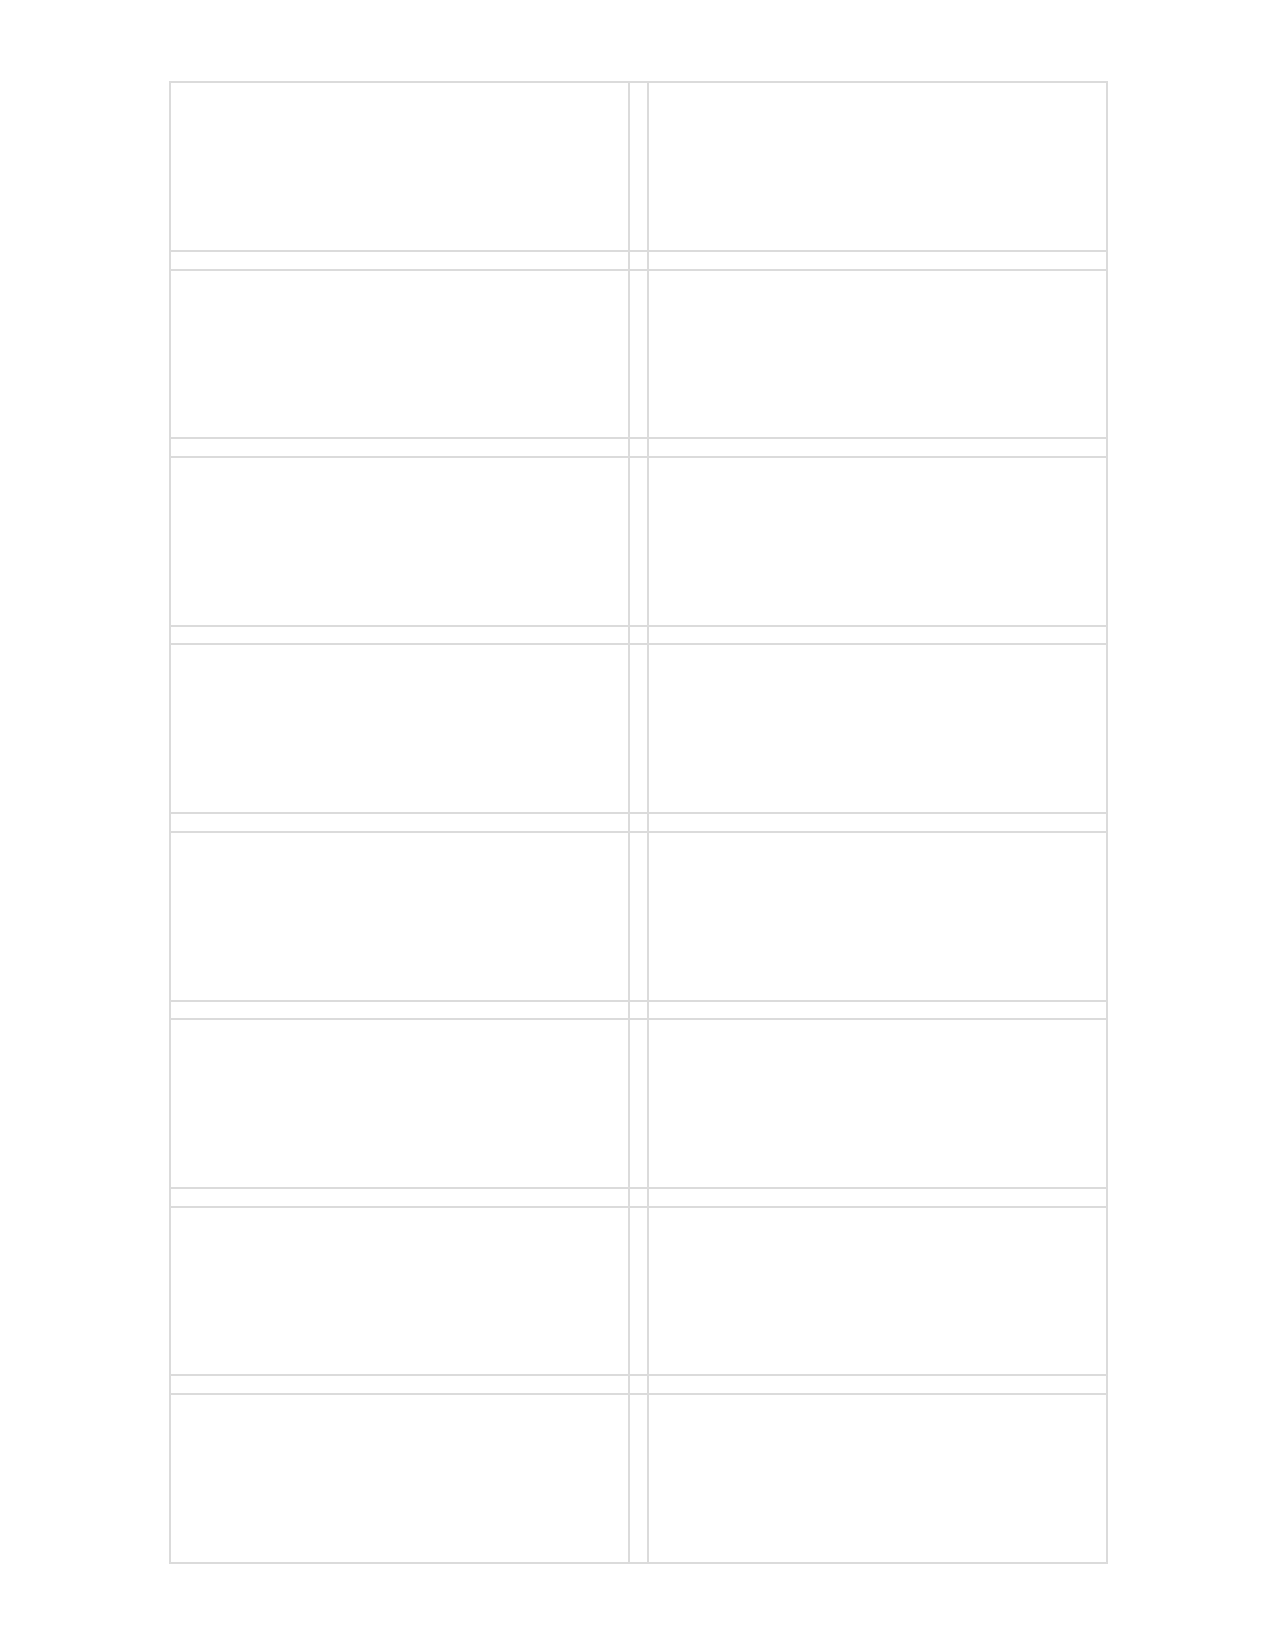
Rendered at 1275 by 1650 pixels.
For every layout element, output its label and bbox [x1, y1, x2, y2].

table_cell [171, 1376, 628, 1393]
table_cell [630, 458, 647, 625]
table_cell [171, 439, 628, 456]
table_header [649, 83, 1106, 250]
table_cell [649, 252, 1106, 268]
table_cell [649, 814, 1106, 831]
table_cell [649, 271, 1106, 437]
table_header [171, 83, 628, 250]
table_cell [171, 814, 628, 831]
table_cell [649, 833, 1106, 999]
table_cell [630, 1189, 647, 1206]
table_cell [630, 1376, 647, 1393]
table_cell [171, 645, 628, 812]
table_cell [649, 458, 1106, 625]
table_cell [630, 252, 647, 268]
table_cell [171, 458, 628, 625]
table_cell [630, 1020, 647, 1187]
table_cell [171, 833, 628, 999]
table_cell [171, 1020, 628, 1187]
table_cell [171, 1208, 628, 1374]
table_cell [649, 1189, 1106, 1206]
table_cell [649, 1208, 1106, 1374]
table_header [630, 83, 647, 250]
table_cell [649, 1395, 1106, 1562]
table_cell [649, 1002, 1106, 1018]
table_cell [630, 1395, 647, 1562]
table_cell [630, 833, 647, 999]
table_cell [649, 439, 1106, 456]
table_cell [649, 1020, 1106, 1187]
table_cell [649, 627, 1106, 643]
table_cell [630, 271, 647, 437]
table_cell [649, 1376, 1106, 1393]
table_cell [630, 645, 647, 812]
table_cell [171, 1189, 628, 1206]
table_cell [171, 252, 628, 268]
table_cell [171, 1002, 628, 1018]
table_cell [630, 1002, 647, 1018]
table_cell [630, 627, 647, 643]
table_cell [649, 645, 1106, 812]
table_cell [171, 1395, 628, 1562]
table_cell [171, 627, 628, 643]
table_cell [630, 1208, 647, 1374]
table_cell [630, 439, 647, 456]
table_cell [630, 814, 647, 831]
table_cell [171, 271, 628, 437]
